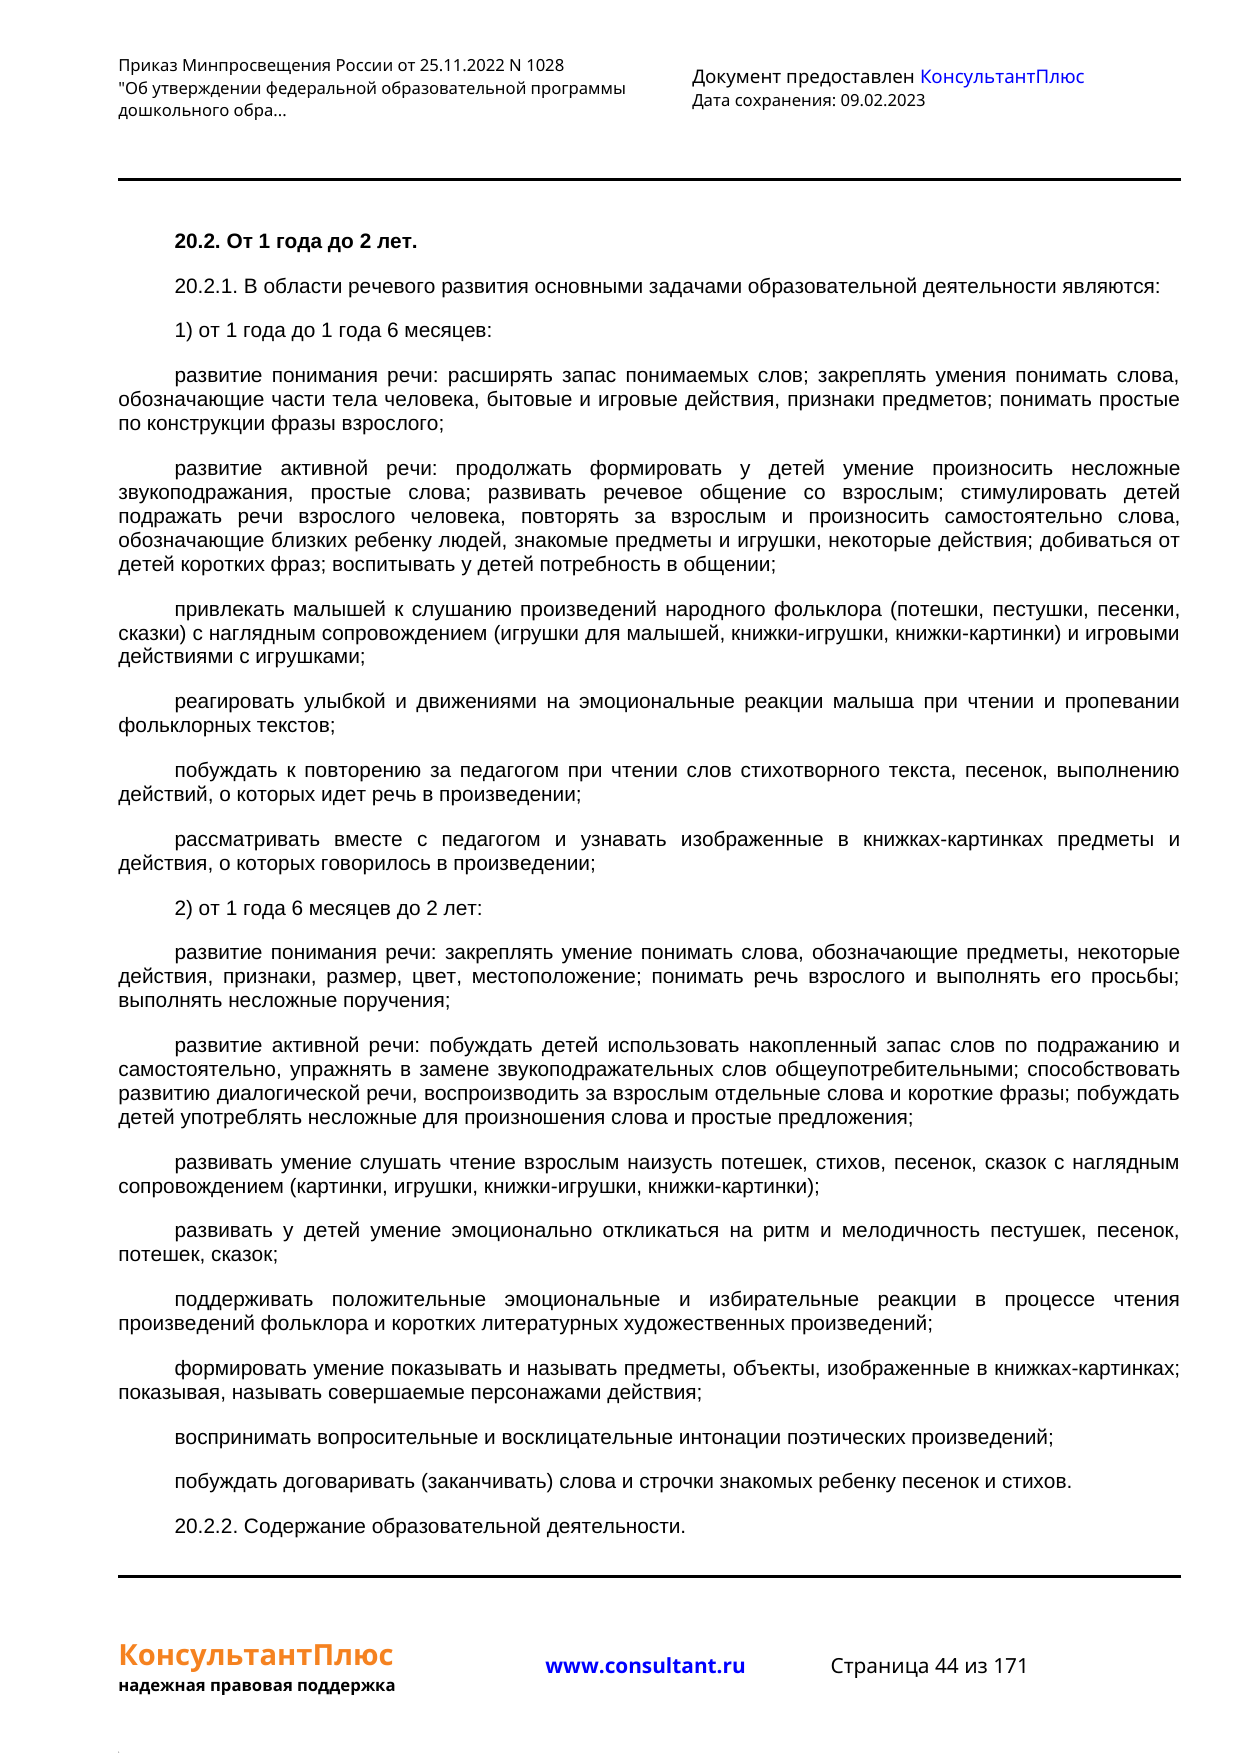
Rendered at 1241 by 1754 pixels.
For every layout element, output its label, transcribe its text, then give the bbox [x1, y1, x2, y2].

text формировать умение показывать и называть предметы, объекты, изображенные в книжках-картинках; показывая, называть совершаемые персонажами действия; [118, 1356, 1181, 1404]
text поддерживать положительные эмоциональные и избирательные реакции в процессе чтения произведений фольклора и коротких литературных художественных произведений; [118, 1287, 1181, 1335]
text побуждать к повторению за педагогом при чтении слов стихотворного текста, песенок, выполнению действий, о которых идет речь в произведении; [118, 758, 1181, 806]
text привлекать малышей к слушанию произведений народного фольклора (потешки, пестушки, песенки, сказки) с наглядным сопровождением (игрушки для малышей, книжки-игрушки, книжки-картинки) и игровыми действиями с игрушками; [118, 596, 1181, 668]
text развитие активной речи: побуждать детей использовать накопленный запас слов по подражанию и самостоятельно, упражнять в замене звукоподражательных слов общеупотребительными; способствовать развитию диалогической речи, воспроизводить за взрослым отдельные слова и короткие фразы; побуждать детей употреблять несложные для произношения слова и простые предложения; [118, 1033, 1181, 1129]
text развитие понимания речи: закреплять умение понимать слова, обозначающие предметы, некоторые действия, признаки, размер, цвет, местоположение; понимать речь взрослого и выполнять его просьбы; выполнять несложные поручения; [118, 940, 1181, 1012]
text 20.2.2. Содержание образовательной деятельности. [118, 1514, 1181, 1538]
text 1) от 1 года до 1 года 6 месяцев: [118, 318, 1181, 342]
text развивать у детей умение эмоционально откликаться на ритм и мелодичность пестушек, песенок, потешек, сказок; [118, 1218, 1181, 1266]
text развитие активной речи: продолжать формировать у детей умение произносить несложные звукоподражания, простые слова; развивать речевое общение со взрослым; стимулировать детей подражать речи взрослого человека, повторять за взрослым и произносить самостоятельно слова, обозначающие близких ребенку людей, знакомые предметы и игрушки, некоторые действия; добиваться от детей коротких фраз; воспитывать у детей потребность в общении; [118, 456, 1181, 576]
text побуждать договаривать (заканчивать) слова и строчки знакомых ребенку песенок и стихов. [118, 1469, 1181, 1493]
text реагировать улыбкой и движениями на эмоциональные реакции малыша при чтении и пропевании фольклорных текстов; [118, 689, 1181, 737]
text 2) от 1 года 6 месяцев до 2 лет: [118, 895, 1181, 919]
text развивать умение слушать чтение взрослым наизусть потешек, стихов, песенок, сказок с наглядным сопровождением (картинки, игрушки, книжки-игрушки, книжки-картинки); [118, 1149, 1181, 1197]
title 20.2. От 1 года до 2 лет. [118, 229, 1181, 253]
text воспринимать вопросительные и восклицательные интонации поэтических произведений; [118, 1424, 1181, 1448]
text рассматривать вместе с педагогом и узнавать изображенные в книжках-картинках предметы и действия, о которых говорилось в произведении; [118, 827, 1181, 874]
text 20.2.1. В области речевого развития основными задачами образовательной деятельности являются: [118, 273, 1181, 297]
text развитие понимания речи: расширять запас понимаемых слов; закреплять умения понимать слова, обозначающие части тела человека, бытовые и игровые действия, признаки предметов; понимать простые по конструкции фразы взрослого; [118, 363, 1181, 435]
